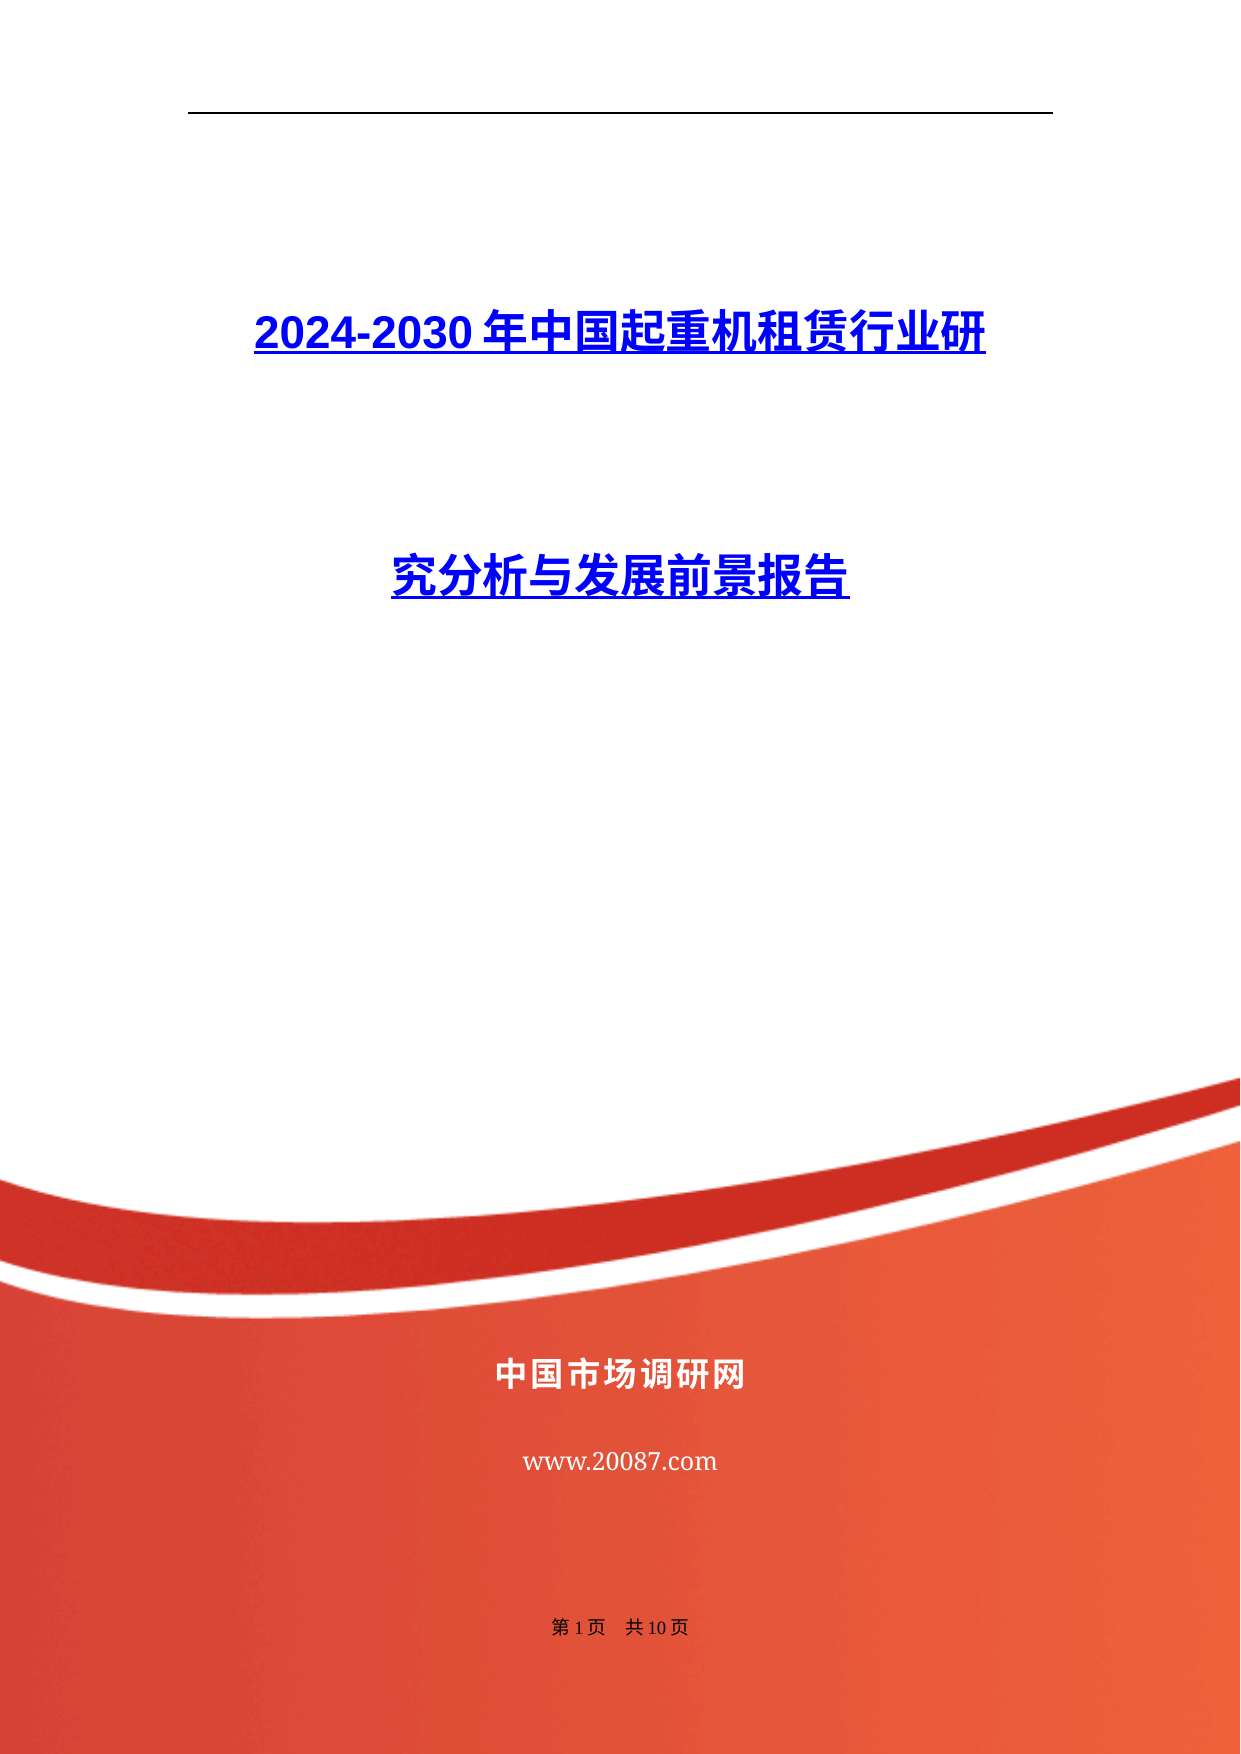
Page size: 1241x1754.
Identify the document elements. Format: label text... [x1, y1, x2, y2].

text www.20087.com [187, 1428, 1053, 1493]
subtitle 中国市场调研网 [187, 1339, 1053, 1404]
table_header 2024-2030年中国起重机租赁行业研究分析与发展前景报告 [188, 207, 1053, 773]
picture [0, 1006, 1241, 1754]
